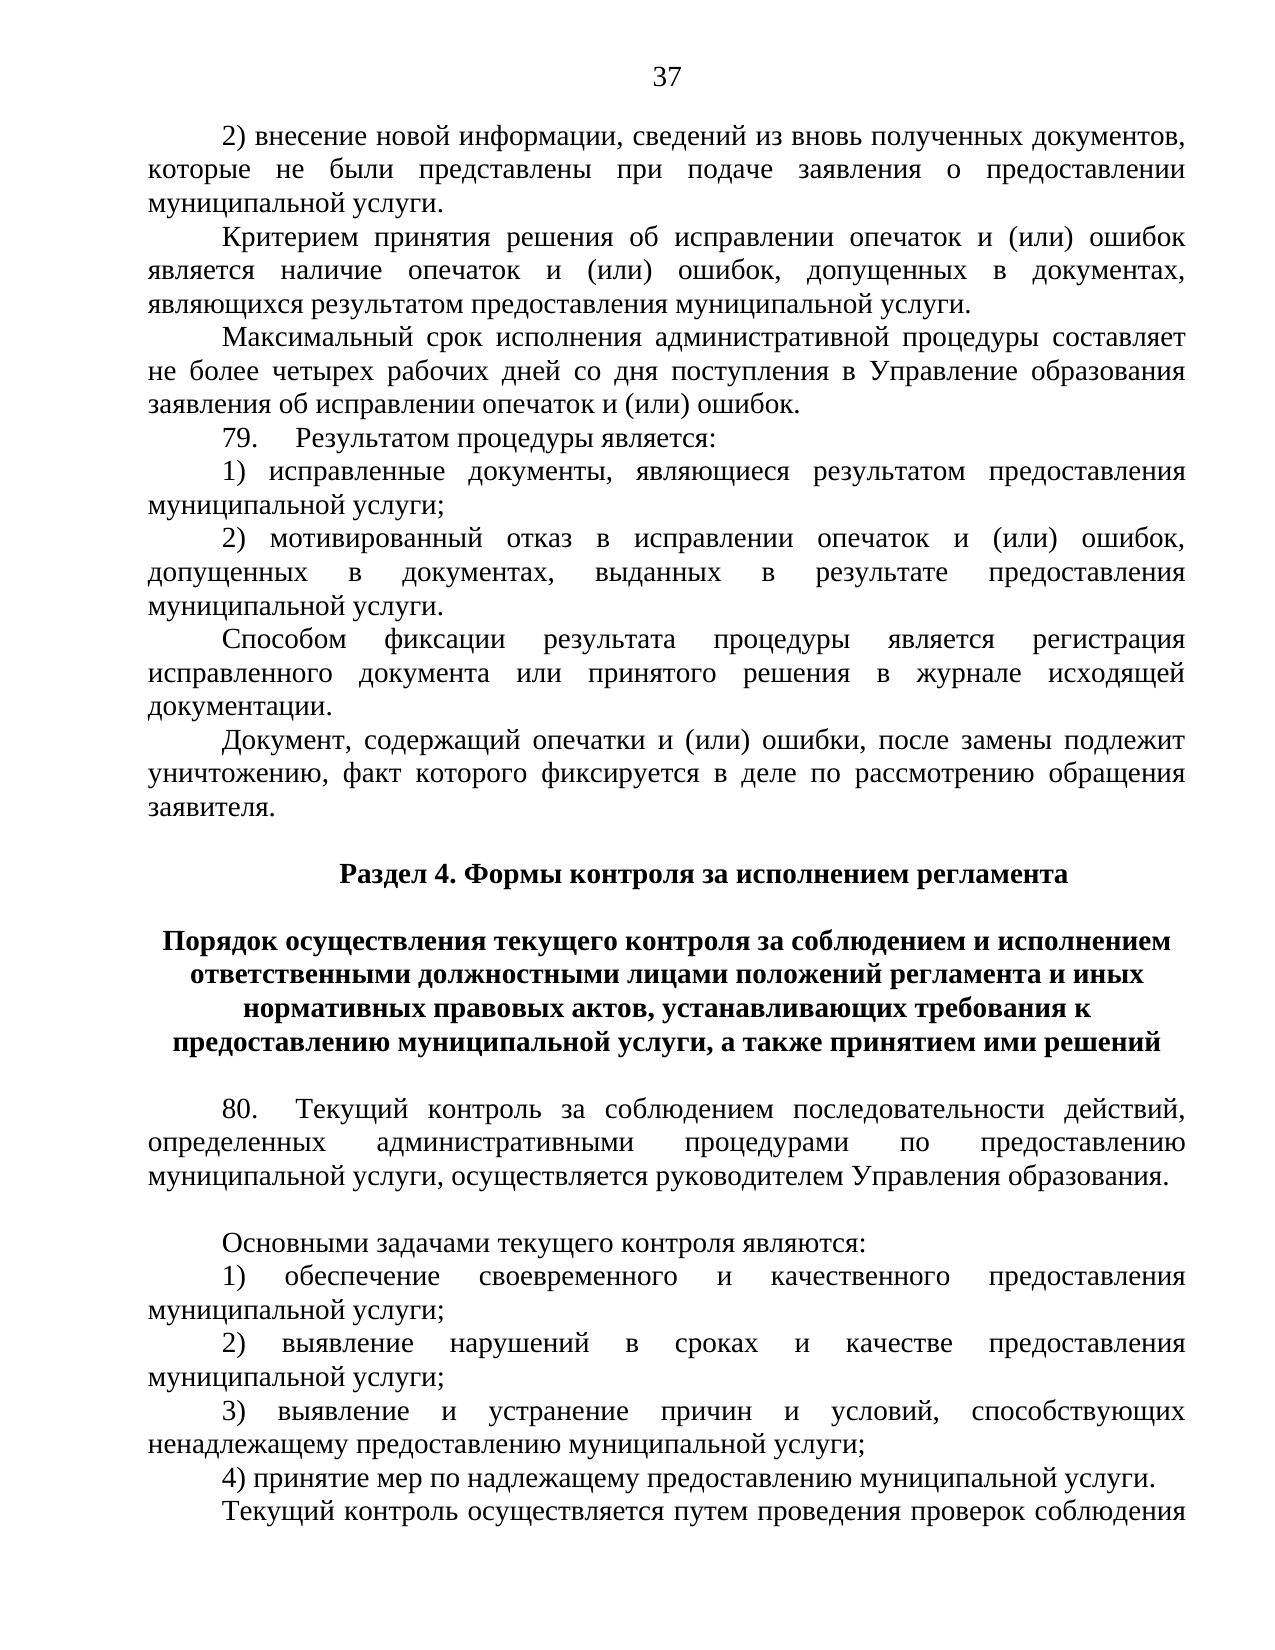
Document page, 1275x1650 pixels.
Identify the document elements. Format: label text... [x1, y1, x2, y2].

text Способом фиксации результата процедуры является регистрация исправленного документа или принятого решения в журнале исходящей документации. [148, 621, 1186, 722]
text 1) исправленные документы, являющиеся результатом предоставления муниципальной услуги; [148, 453, 1186, 521]
text Критерием принятия решения об исправлении опечаток и (или) ошибок является наличие опечаток и (или) ошибок, допущенных в документах, являющихся результатом предоставления муниципальной услуги. [148, 219, 1186, 319]
text 4) принятие мер по надлежащему предоставлению муниципальной услуги. [148, 1460, 1186, 1493]
text 3) выявление и устранение причин и условий, способствующих ненадлежащему предоставлению муниципальной услуги; [148, 1393, 1186, 1460]
text 2) выявление нарушений в сроках и качестве предоставления муниципальной услуги; [148, 1326, 1186, 1393]
text Раздел 4. Формы контроля за исполнением регламента [148, 856, 1186, 889]
list Текущий контроль за соблюдением последовательности действий, определенных административными процедурами по предоставлению муниципальной услуги, осуществляется руководителем Управления образования. [148, 1091, 1186, 1191]
text Максимальный срок исполнения административной процедуры составляет не более четырех рабочих дней со дня поступления в Управление образования заявления об исправлении опечаток и (или) ошибок. [148, 319, 1186, 420]
text Порядок осуществления текущего контроля за соблюдением и исполнением ответственными должностными лицами положений регламента и иных нормативных правовых актов, устанавливающих требования к предоставлению муниципальной услуги, а также принятием ими решений [148, 923, 1186, 1057]
list Результатом процедуры является: [148, 420, 1186, 453]
text Основными задачами текущего контроля являются: [148, 1225, 1186, 1258]
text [148, 1493, 1186, 1527]
text 2) внесение новой информации, сведений из вновь полученных документов, которые не были представлены при подаче заявления о предоставлении муниципальной услуги. [148, 118, 1186, 219]
text 1) обеспечение своевременного и качественного предоставления муниципальной услуги; [148, 1258, 1186, 1326]
text Документ, содержащий опечатки и (или) ошибки, после замены подлежит уничтожению, факт которого фиксируется в деле по рассмотрению обращения заявителя. [148, 722, 1186, 822]
text 2) мотивированный отказ в исправлении опечаток и (или) ошибок, допущенных в документах, выданных в результате предоставления муниципальной услуги. [148, 521, 1186, 621]
